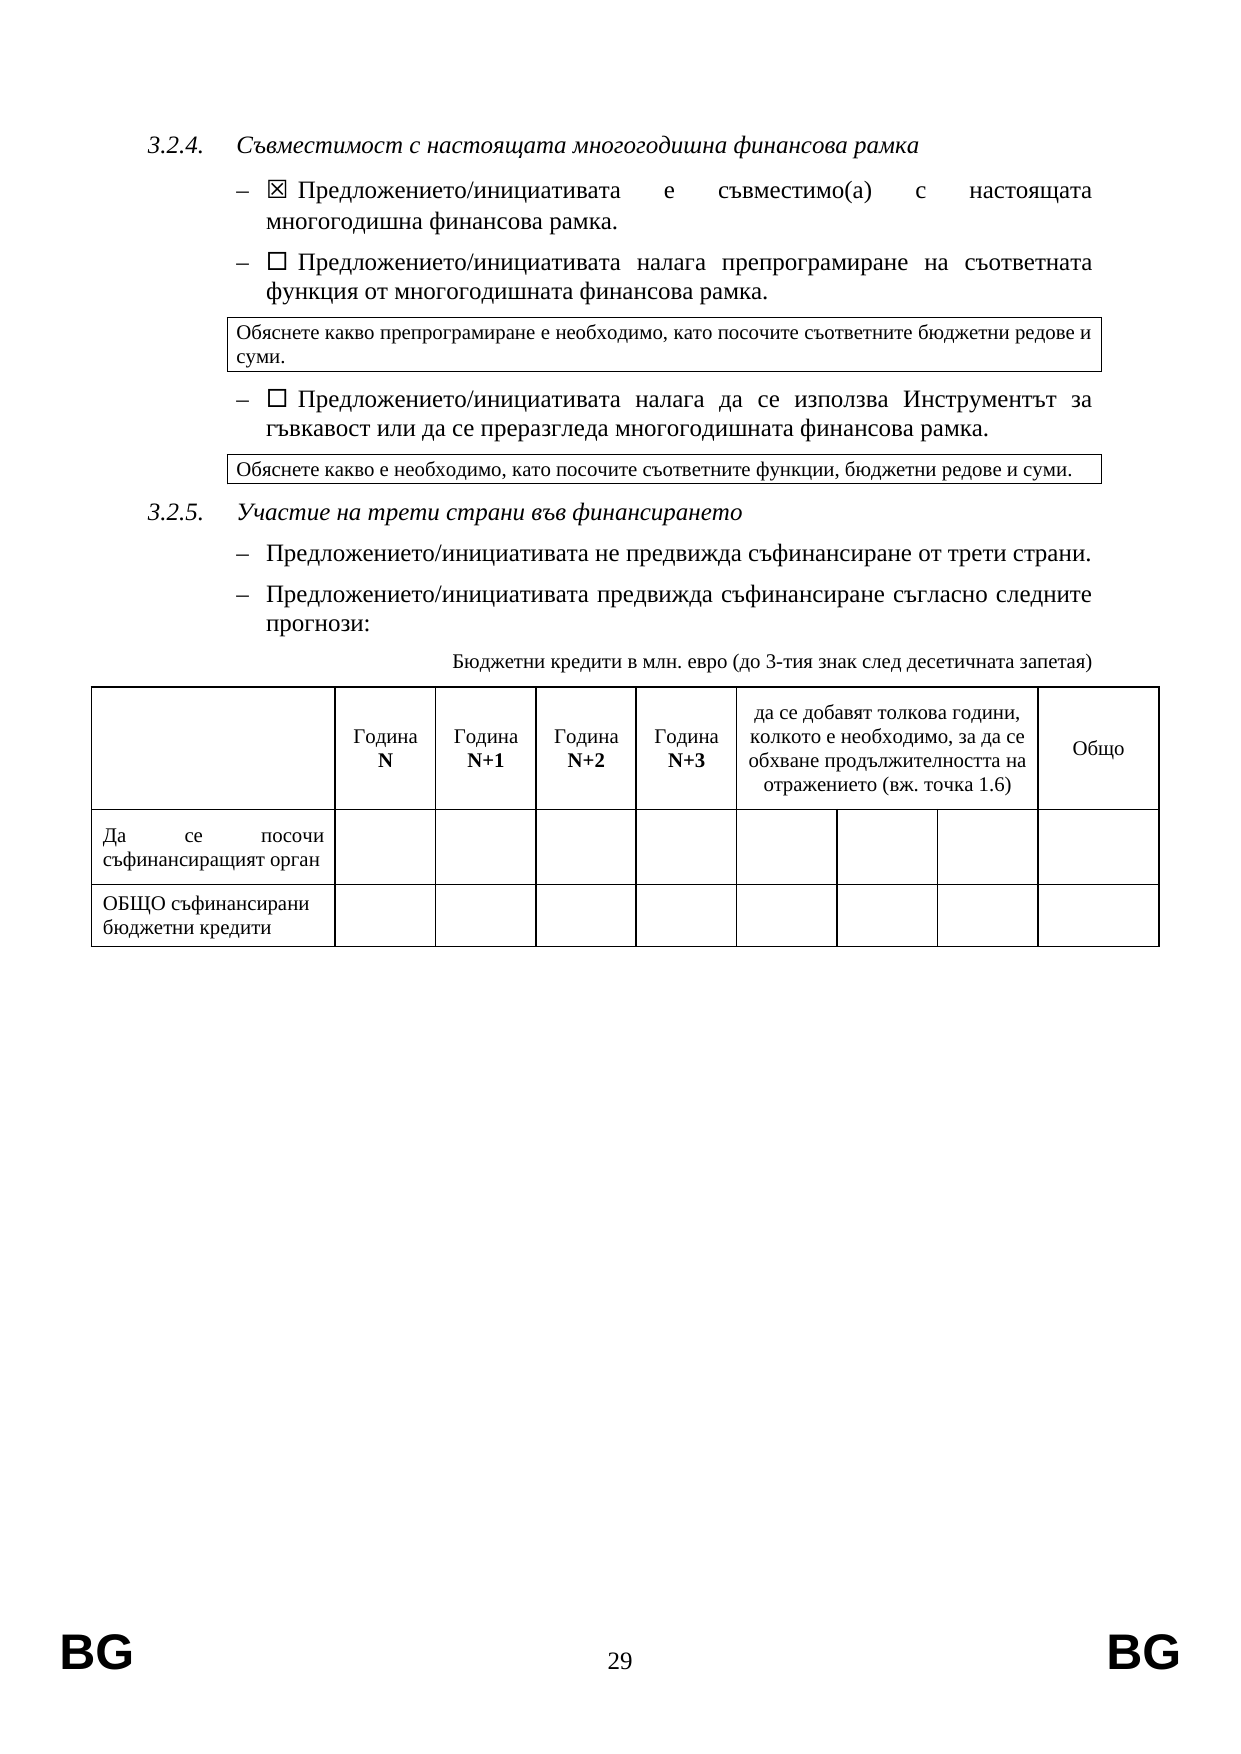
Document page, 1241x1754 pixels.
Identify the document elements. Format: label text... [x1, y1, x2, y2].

table_cell [637, 885, 736, 946]
table_cell [1039, 810, 1158, 883]
text Бюджетни кредити в млн. евро (до 3-тия знак след десетичната запетая) [148, 649, 1093, 673]
table_header [92, 688, 334, 809]
table_cell [838, 885, 937, 946]
table_cell [1039, 885, 1158, 946]
table_cell [938, 885, 1037, 946]
list Предложението/инициативата е съвместимо(а) с настоящата многогодишна финансова рамка. [236, 172, 1093, 235]
list Предложението/инициативата налага да се използва Инструментът за гъвкавост или да се преразгледа многогодишната финансова рамка. [236, 384, 1093, 442]
table_header Година N+1 [436, 688, 535, 809]
subtitle 3.2.4. Съвместимост с настоящата многогодишна финансова рамка [148, 131, 1093, 159]
table_cell Да се посочи съфинансиращият орган [92, 810, 334, 883]
text Обяснете какво препрограмиране е необходимо, като посочите съответните бюджетни редове и суми. [228, 318, 1101, 371]
list Предложението/инициативата предвижда съфинансиране съгласно следните прогнози: [236, 579, 1093, 637]
table_cell [838, 810, 937, 883]
text Обяснете какво е необходимо, като посочите съответните функции, бюджетни редове и суми. [228, 455, 1101, 483]
table_cell [938, 810, 1037, 883]
table_header Година N [336, 688, 435, 809]
table_cell [436, 885, 535, 946]
table_header Година N+3 [637, 688, 736, 809]
table_cell ОБЩО съфинансирани бюджетни кредити [92, 885, 334, 946]
table_cell [537, 885, 635, 946]
list Предложението/инициативата не предвижда съфинансиране от трети страни. [236, 538, 1093, 567]
table_header да се добавят толкова години, колкото е необходимо, за да се обхване продължителността на отражението (вж. точка 1.6) [737, 688, 1037, 809]
table_cell [537, 810, 635, 883]
table_cell [637, 810, 736, 883]
table_cell [737, 810, 836, 883]
list Предложението/инициативата налага препрограмиране на съответната функция от многогодишната финансова рамка. [236, 247, 1093, 305]
table_cell [436, 810, 535, 883]
table_header Общо [1039, 688, 1158, 809]
table_cell [336, 885, 435, 946]
table_cell [336, 810, 435, 883]
subtitle 3.2.5. Участие на трети страни във финансирането [148, 497, 1093, 526]
table_header Година N+2 [537, 688, 635, 809]
table_cell [737, 885, 836, 946]
